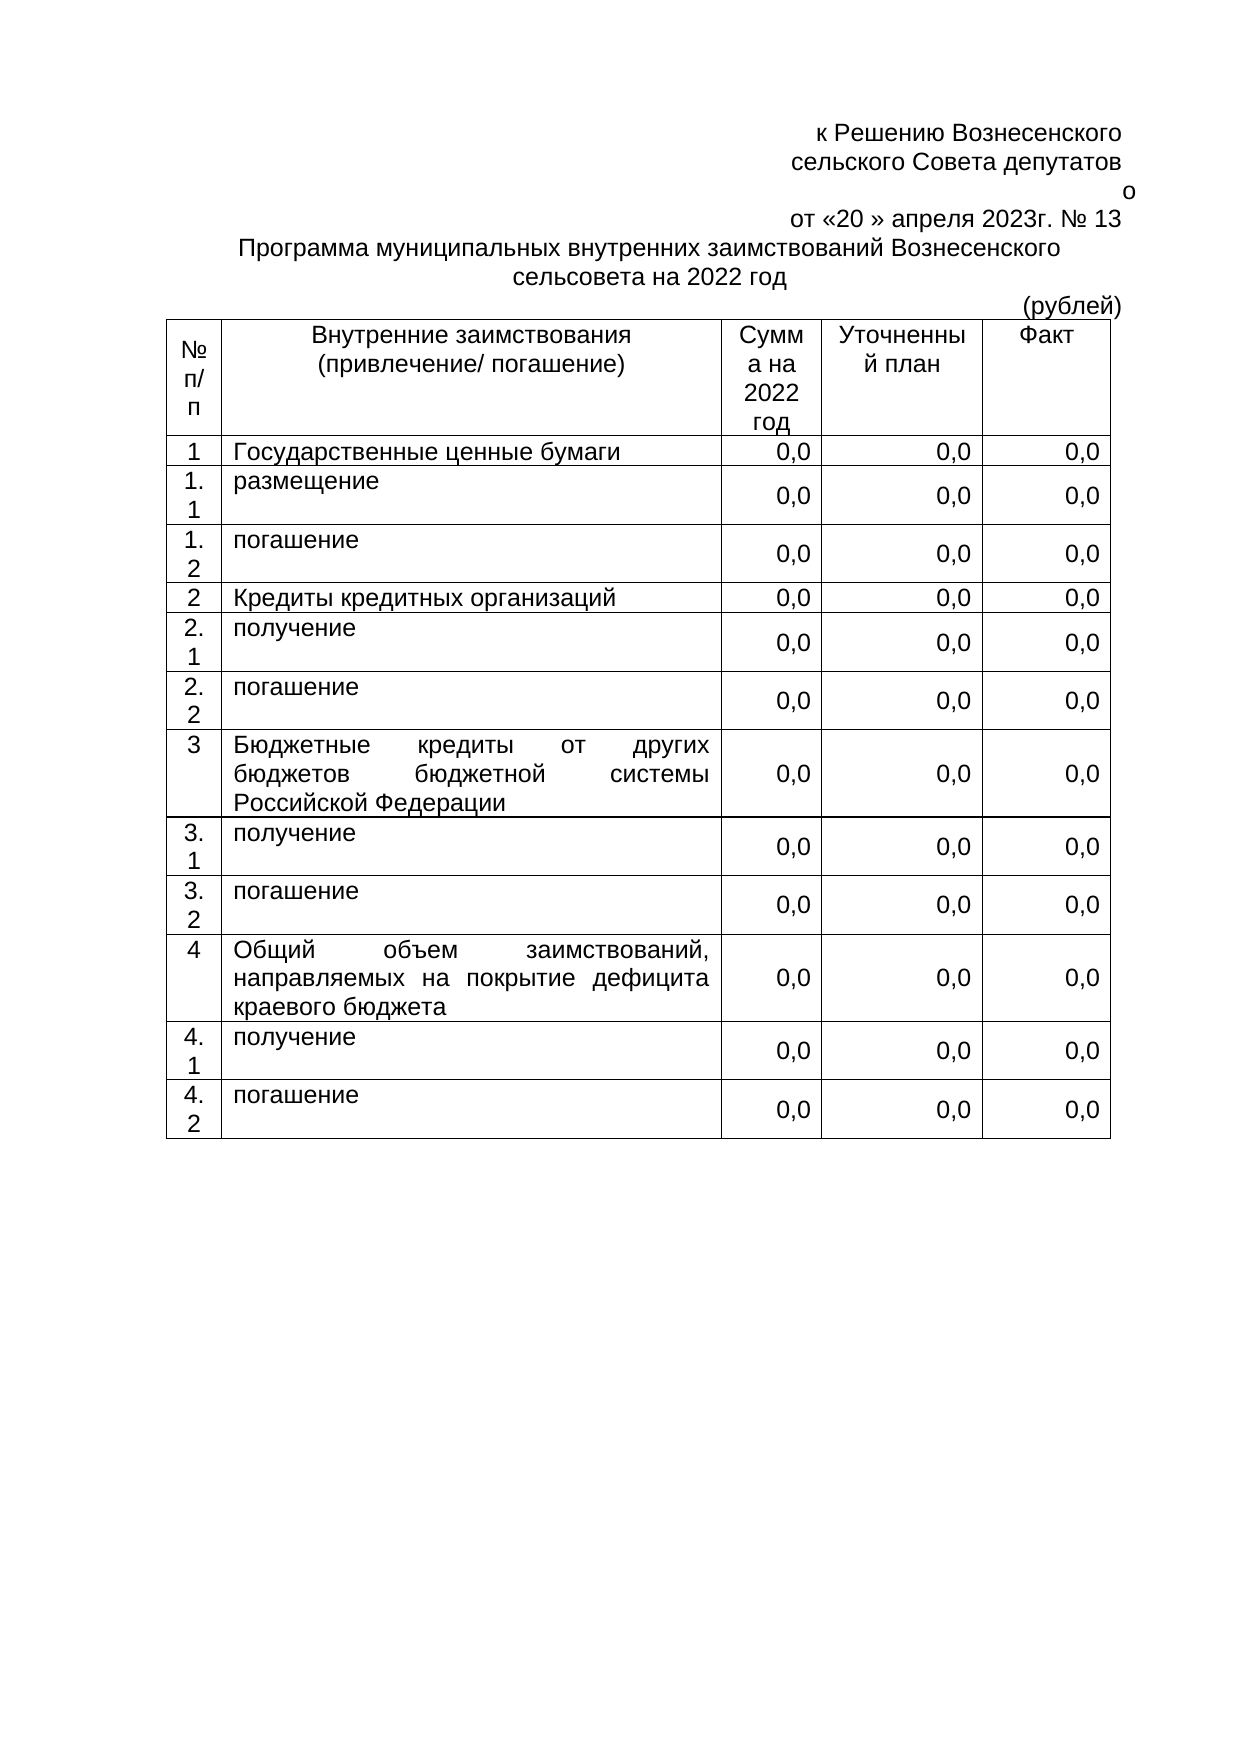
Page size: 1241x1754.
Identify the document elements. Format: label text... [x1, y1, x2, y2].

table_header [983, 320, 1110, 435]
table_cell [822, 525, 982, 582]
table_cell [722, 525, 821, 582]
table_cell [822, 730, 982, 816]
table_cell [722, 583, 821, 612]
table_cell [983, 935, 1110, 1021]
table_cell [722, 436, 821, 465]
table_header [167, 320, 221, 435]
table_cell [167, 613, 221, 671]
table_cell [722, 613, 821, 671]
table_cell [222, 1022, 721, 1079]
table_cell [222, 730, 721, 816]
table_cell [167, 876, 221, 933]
text оот «20 » апреля 2023г. № 13 [177, 176, 1122, 233]
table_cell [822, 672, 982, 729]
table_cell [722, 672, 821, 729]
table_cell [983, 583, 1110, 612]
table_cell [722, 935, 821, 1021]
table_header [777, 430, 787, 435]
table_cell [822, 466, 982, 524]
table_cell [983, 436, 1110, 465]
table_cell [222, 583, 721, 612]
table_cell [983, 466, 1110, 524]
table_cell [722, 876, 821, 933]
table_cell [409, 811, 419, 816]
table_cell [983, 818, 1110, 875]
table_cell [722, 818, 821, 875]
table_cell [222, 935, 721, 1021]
text (рублей) [177, 291, 1122, 319]
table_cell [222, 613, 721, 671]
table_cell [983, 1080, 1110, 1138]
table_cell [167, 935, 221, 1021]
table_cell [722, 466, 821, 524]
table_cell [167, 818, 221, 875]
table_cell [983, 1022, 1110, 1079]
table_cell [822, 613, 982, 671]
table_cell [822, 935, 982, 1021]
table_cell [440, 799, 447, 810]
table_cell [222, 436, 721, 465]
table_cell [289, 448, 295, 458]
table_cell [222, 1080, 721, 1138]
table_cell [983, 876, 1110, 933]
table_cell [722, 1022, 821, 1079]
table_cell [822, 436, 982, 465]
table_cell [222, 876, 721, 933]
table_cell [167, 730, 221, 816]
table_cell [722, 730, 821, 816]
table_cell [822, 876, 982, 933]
text Программа муниципальных внутренних заимствований Вознесенского сельсовета на 2022 год [177, 233, 1122, 291]
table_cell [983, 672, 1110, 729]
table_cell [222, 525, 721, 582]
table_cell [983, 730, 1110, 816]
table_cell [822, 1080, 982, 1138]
text к Решению Вознесенского [177, 118, 1122, 147]
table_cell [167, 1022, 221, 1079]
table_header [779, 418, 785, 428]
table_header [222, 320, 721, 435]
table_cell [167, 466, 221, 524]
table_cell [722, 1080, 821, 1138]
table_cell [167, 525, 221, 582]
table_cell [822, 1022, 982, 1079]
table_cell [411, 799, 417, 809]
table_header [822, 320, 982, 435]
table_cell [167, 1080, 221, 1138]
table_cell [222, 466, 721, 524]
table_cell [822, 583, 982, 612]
text сельского Совета депутатов [177, 147, 1122, 176]
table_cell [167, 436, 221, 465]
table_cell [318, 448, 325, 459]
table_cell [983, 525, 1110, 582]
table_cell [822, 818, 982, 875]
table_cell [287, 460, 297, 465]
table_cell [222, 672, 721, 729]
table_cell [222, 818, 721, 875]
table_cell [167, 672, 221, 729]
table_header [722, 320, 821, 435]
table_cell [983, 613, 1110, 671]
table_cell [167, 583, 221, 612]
